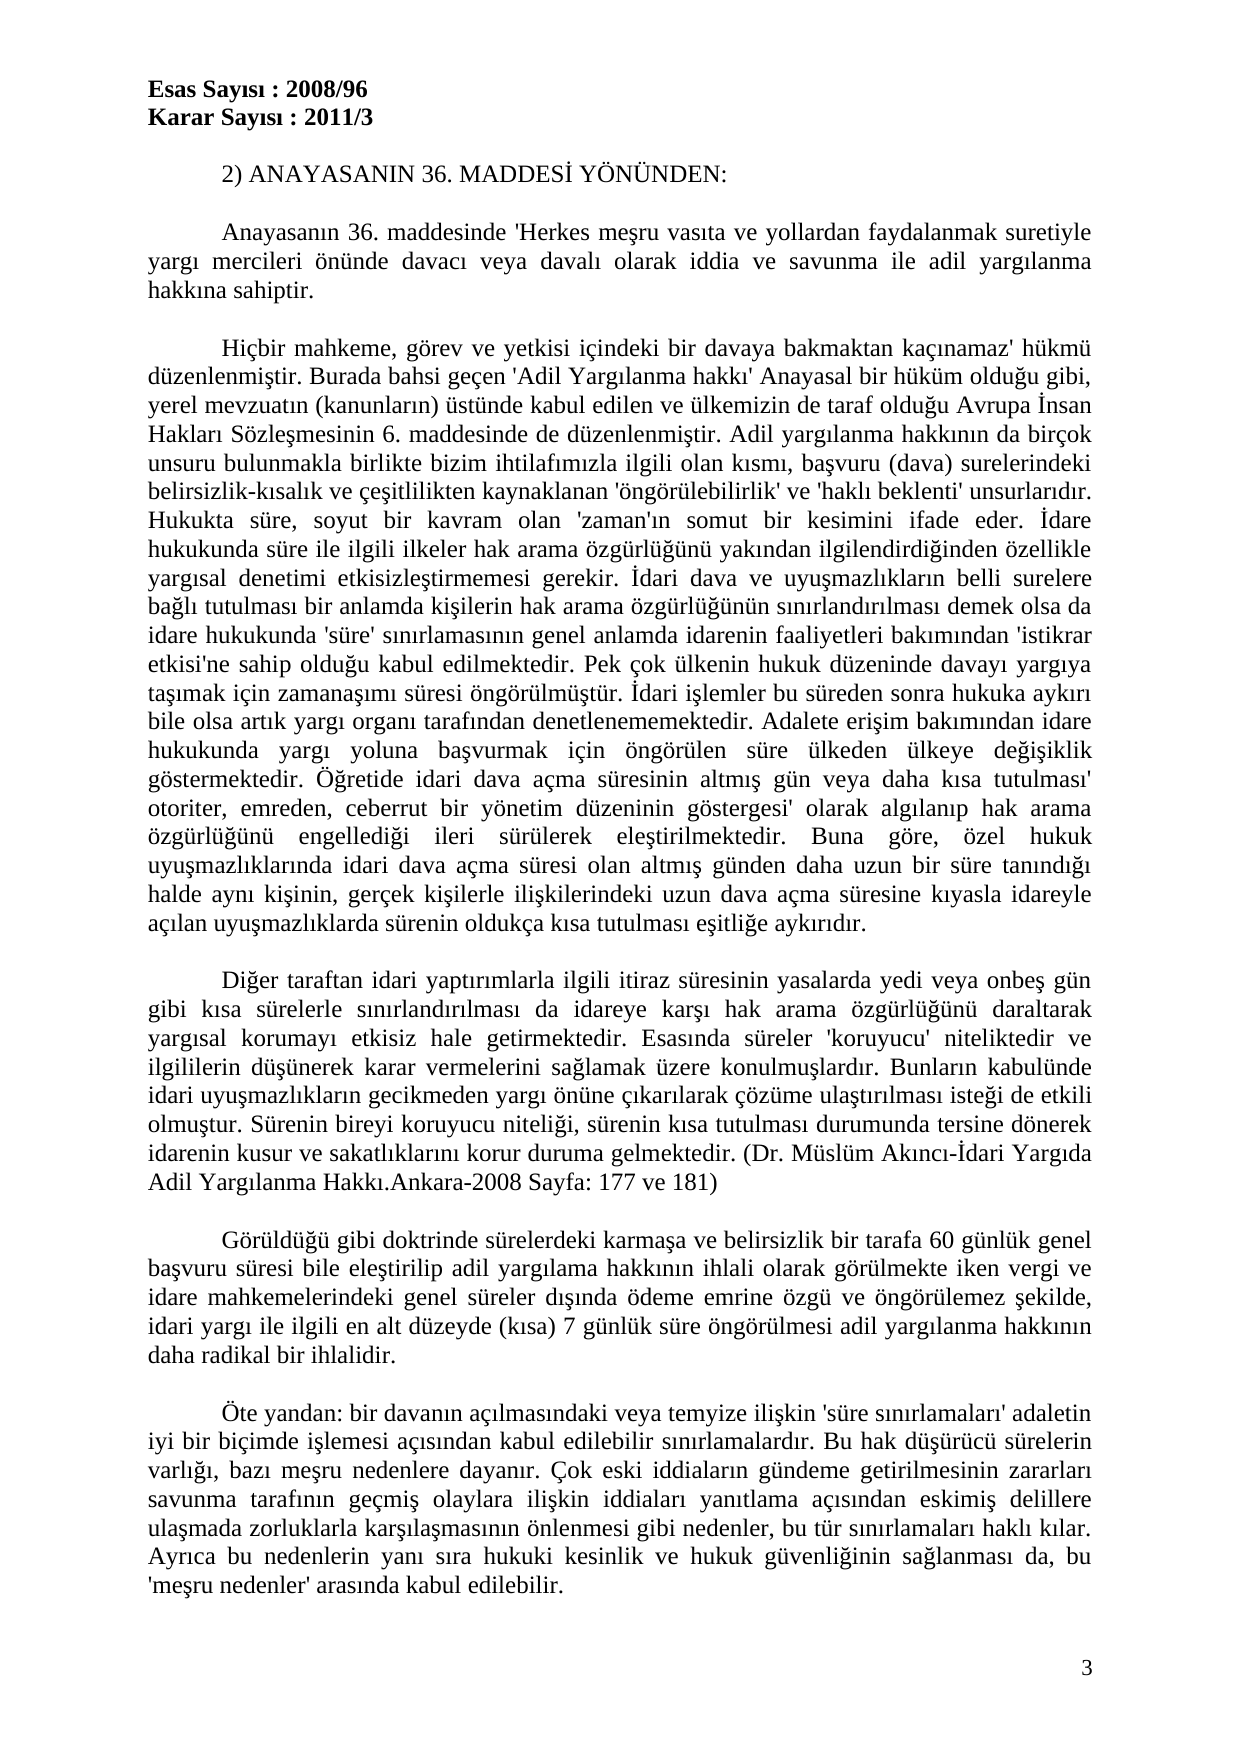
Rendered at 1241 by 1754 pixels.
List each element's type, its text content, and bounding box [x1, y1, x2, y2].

text Diğer taraftan idari yaptırımlarla ilgili itiraz süresinin yasalarda yedi veya onbeş gün gibi kısa sürelerle sınırlandırılması da idareye karşı hak arama özgürlüğünü daraltarak yargısal korumayı etkisiz hale getirmektedir. Esasında süreler 'koruyucu' niteliktedir ve ilgililerin düşünerek karar vermelerini sağlamak üzere konulmuşlardır. Bunların kabulünde idari uyuşmazlıkların gecikmeden yargı önüne çıkarılarak çözüme ulaştırılması isteği de etkili olmuştur. Sürenin bireyi koruyucu niteliği, sürenin kısa tutulması durumunda tersine dönerek idarenin kusur ve sakatlıklarını korur duruma gelmektedir. (Dr. Müslüm Akıncı-İdari Yargıda Adil Yargılanma Hakkı.Ankara-2008 Sayfa: 177 ve 181) [148, 966, 1093, 1196]
text Hiçbir mahkeme, görev ve yetkisi içindeki bir davaya bakmaktan kaçınamaz' hükmü düzenlenmiştir. Burada bahsi geçen 'Adil Yargılanma hakkı' Anayasal bir hüküm olduğu gibi, yerel mevzuatın (kanunların) üstünde kabul edilen ve ülkemizin de taraf olduğu Avrupa İnsan Hakları Sözleşmesinin 6. maddesinde de düzenlenmiştir. Adil yargılanma hakkının da birçok unsuru bulunmakla birlikte bizim ihtilafımızla ilgili olan kısmı, başvuru (dava) surelerindeki belirsizlik-kısalık ve çeşitlilikten kaynaklanan 'öngörülebilirlik' ve 'haklı beklenti' unsurlarıdır. Hukukta süre, soyut bir kavram olan 'zaman'ın somut bir kesimini ifade eder. İdare hukukunda süre ile ilgili ilkeler hak arama özgürlüğünü yakından ilgilendirdiğinden özellikle yargısal denetimi etkisizleştirmemesi gerekir. İdari dava ve uyuşmazlıkların belli surelere bağlı tutulması bir anlamda kişilerin hak arama özgürlüğünün sınırlandırılması demek olsa da idare hukukunda 'süre' sınırlamasının genel anlamda idarenin faaliyetleri bakımından 'istikrar etkisi'ne sahip olduğu kabul edilmektedir. Pek çok ülkenin hukuk düzeninde davayı yargıya taşımak için zamanaşımı süresi öngörülmüştür. İdari işlemler bu süreden sonra hukuka aykırı bile olsa artık yargı organı tarafından denetlenememektedir. Adalete erişim bakımından idare hukukunda yargı yoluna başvurmak için öngörülen süre ülkeden ülkeye değişiklik göstermektedir. Öğretide idari dava açma süresinin altmış gün veya daha kısa tutulması' otoriter, emreden, ceberrut bir yönetim düzeninin göstergesi' olarak algılanıp hak arama özgürlüğünü engellediği ileri sürülerek eleştirilmektedir. Buna göre, özel hukuk uyuşmazlıklarında idari dava açma süresi olan altmış günden daha uzun bir süre tanındığı halde aynı kişinin, gerçek kişilerle ilişkilerindeki uzun dava açma süresine kıyasla idareyle açılan uyuşmazlıklarda sürenin oldukça kısa tutulması eşitliğe aykırıdır. [148, 333, 1093, 936]
text Anayasanın 36. maddesinde 'Herkes meşru vasıta ve yollardan faydalanmak suretiyle yargı mercileri önünde davacı veya davalı olarak iddia ve savunma ile adil yargılanma hakkına sahiptir. [148, 217, 1093, 303]
text 2) ANAYASANIN 36. MADDESİ YÖNÜNDEN: [148, 159, 1093, 188]
text Görüldüğü gibi doktrinde sürelerdeki karmaşa ve belirsizlik bir tarafa 60 günlük genel başvuru süresi bile eleştirilip adil yargılama hakkının ihlali olarak görülmekte iken vergi ve idare mahkemelerindeki genel süreler dışında ödeme emrine özgü ve öngörülemez şekilde, idari yargı ile ilgili en alt düzeyde (kısa) 7 günlük süre öngörülmesi adil yargılanma hakkının daha radikal bir ihlalidir. [148, 1225, 1093, 1368]
text Öte yandan: bir davanın açılmasındaki veya temyize ilişkin 'süre sınırlamaları' adaletin iyi bir biçimde işlemesi açısından kabul edilebilir sınırlamalardır. Bu hak düşürücü sürelerin varlığı, bazı meşru nedenlere dayanır. Çok eski iddiaların gündeme getirilmesinin zararları savunma tarafının geçmiş olaylara ilişkin iddiaları yanıtlama açısından eskimiş delillere ulaşmada zorluklarla karşılaşmasının önlenmesi gibi nedenler, bu tür sınırlamaları haklı kılar. Ayrıca bu nedenlerin yanı sıra hukuki kesinlik ve hukuk güvenliğinin sağlanması da, bu 'meşru nedenler' arasında kabul edilebilir. [148, 1398, 1093, 1599]
